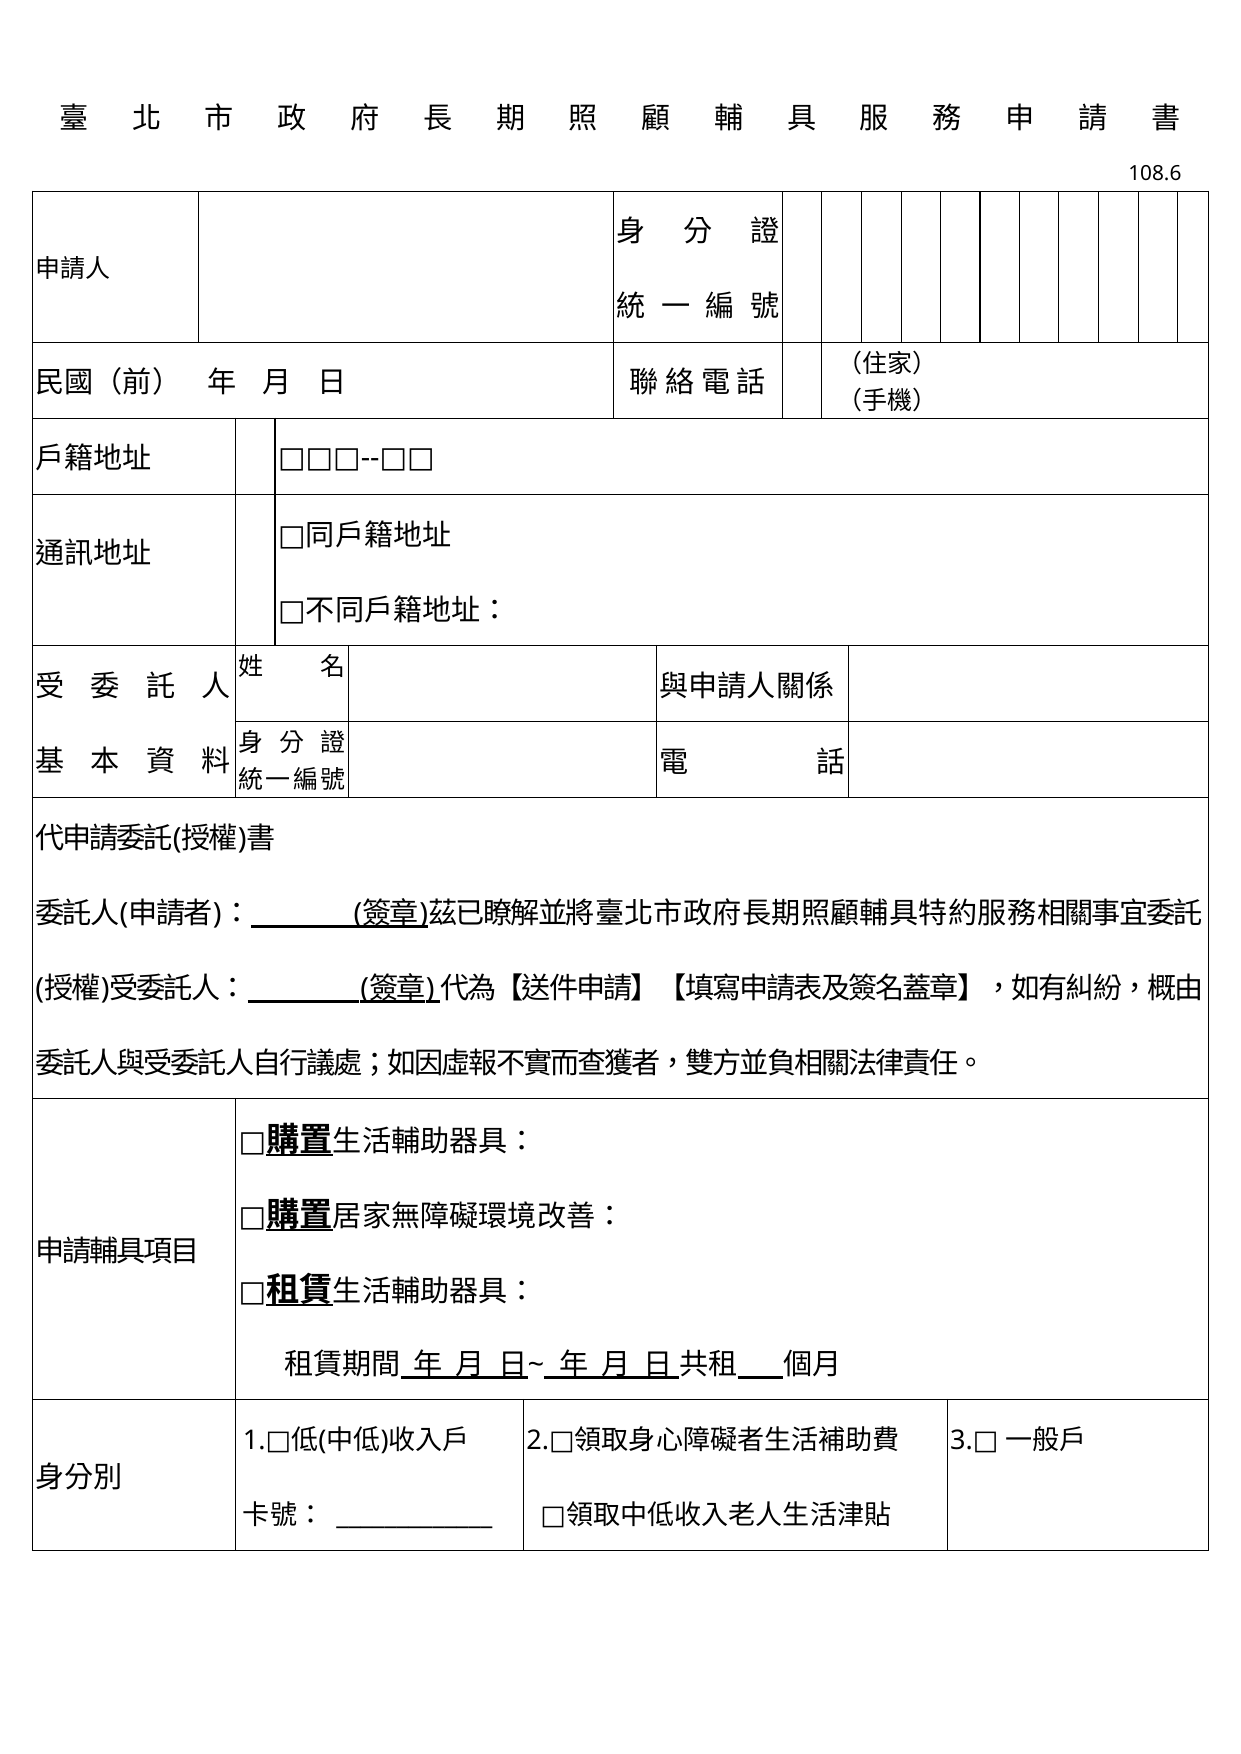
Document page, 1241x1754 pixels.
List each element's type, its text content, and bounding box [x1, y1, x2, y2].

table_header [862, 192, 901, 342]
text 108.6 [59, 153, 1181, 191]
table_cell [349, 646, 656, 721]
table_cell □□□--□□ [276, 419, 1208, 494]
table_cell □購置生活輔助器具： □購置居家無障礙環境改善： □租賃生活輔助器具： 租賃期間 年 月 日~ 年 月 日 共租 個月 [236, 1099, 1208, 1399]
table_cell [236, 495, 274, 645]
table_header [1059, 192, 1098, 342]
table_cell 受委託人 基本資料 [33, 646, 235, 797]
table_header [1139, 192, 1177, 342]
table_header [902, 192, 940, 342]
table_cell 身分證 統一編號 [236, 722, 348, 797]
table_header [981, 192, 1019, 342]
table_header [199, 192, 613, 342]
table_header [1099, 192, 1138, 342]
table_cell 3.□ 一般戶 [948, 1400, 1208, 1550]
table_cell 姓名 [236, 646, 348, 721]
table_cell 聯 絡 電 話 [614, 343, 782, 418]
table_header 申請人 [33, 192, 198, 342]
table_cell [783, 343, 821, 418]
table_cell （住家） （手機） [822, 343, 1208, 418]
table_cell [849, 722, 1208, 797]
table_cell [236, 419, 274, 494]
table_header [1178, 192, 1208, 342]
table_header [941, 192, 979, 342]
table_cell 2.□領取身心障礙者生活補助費 □領取中低收入老人生活津貼 [524, 1400, 947, 1550]
table_cell 身分別 [33, 1400, 235, 1550]
table_cell □同戶籍地址 □不同戶籍地址： [276, 495, 1208, 645]
table_header [783, 192, 821, 342]
text 臺北市政府長期照顧輔具服務申請書 [59, 78, 1181, 153]
table_cell [349, 722, 656, 797]
table_cell 戶籍地址 [33, 419, 235, 494]
table_cell 與申請人關係 [657, 646, 848, 721]
table_cell 電話 [657, 722, 848, 797]
table_cell 通訊地址 [33, 495, 235, 645]
table_cell 1.□低(中低)收入戶 卡號： _____________ [236, 1400, 523, 1550]
table_cell 代申請委託(授權)書 委託人(申請者)： (簽章)茲已瞭解並將臺北市政府長期照顧輔具特約服務相關事宜委託(授權)受委託人： (簽章) 代為【送件申請】【填寫申請表及簽名蓋章】，如有糾紛，概由委託人與受委託人自行議處；如因虛報不實而查獲者，雙方並負相關法律責任。 [33, 798, 1208, 1098]
table_header [822, 192, 861, 342]
table_header [1020, 192, 1058, 342]
table_cell 申請輔具項目 [33, 1099, 235, 1399]
table_cell 民國（前） 年 月 日 [33, 343, 613, 418]
table_cell [849, 646, 1208, 721]
table_header 身分證 統一編號 [614, 192, 782, 342]
